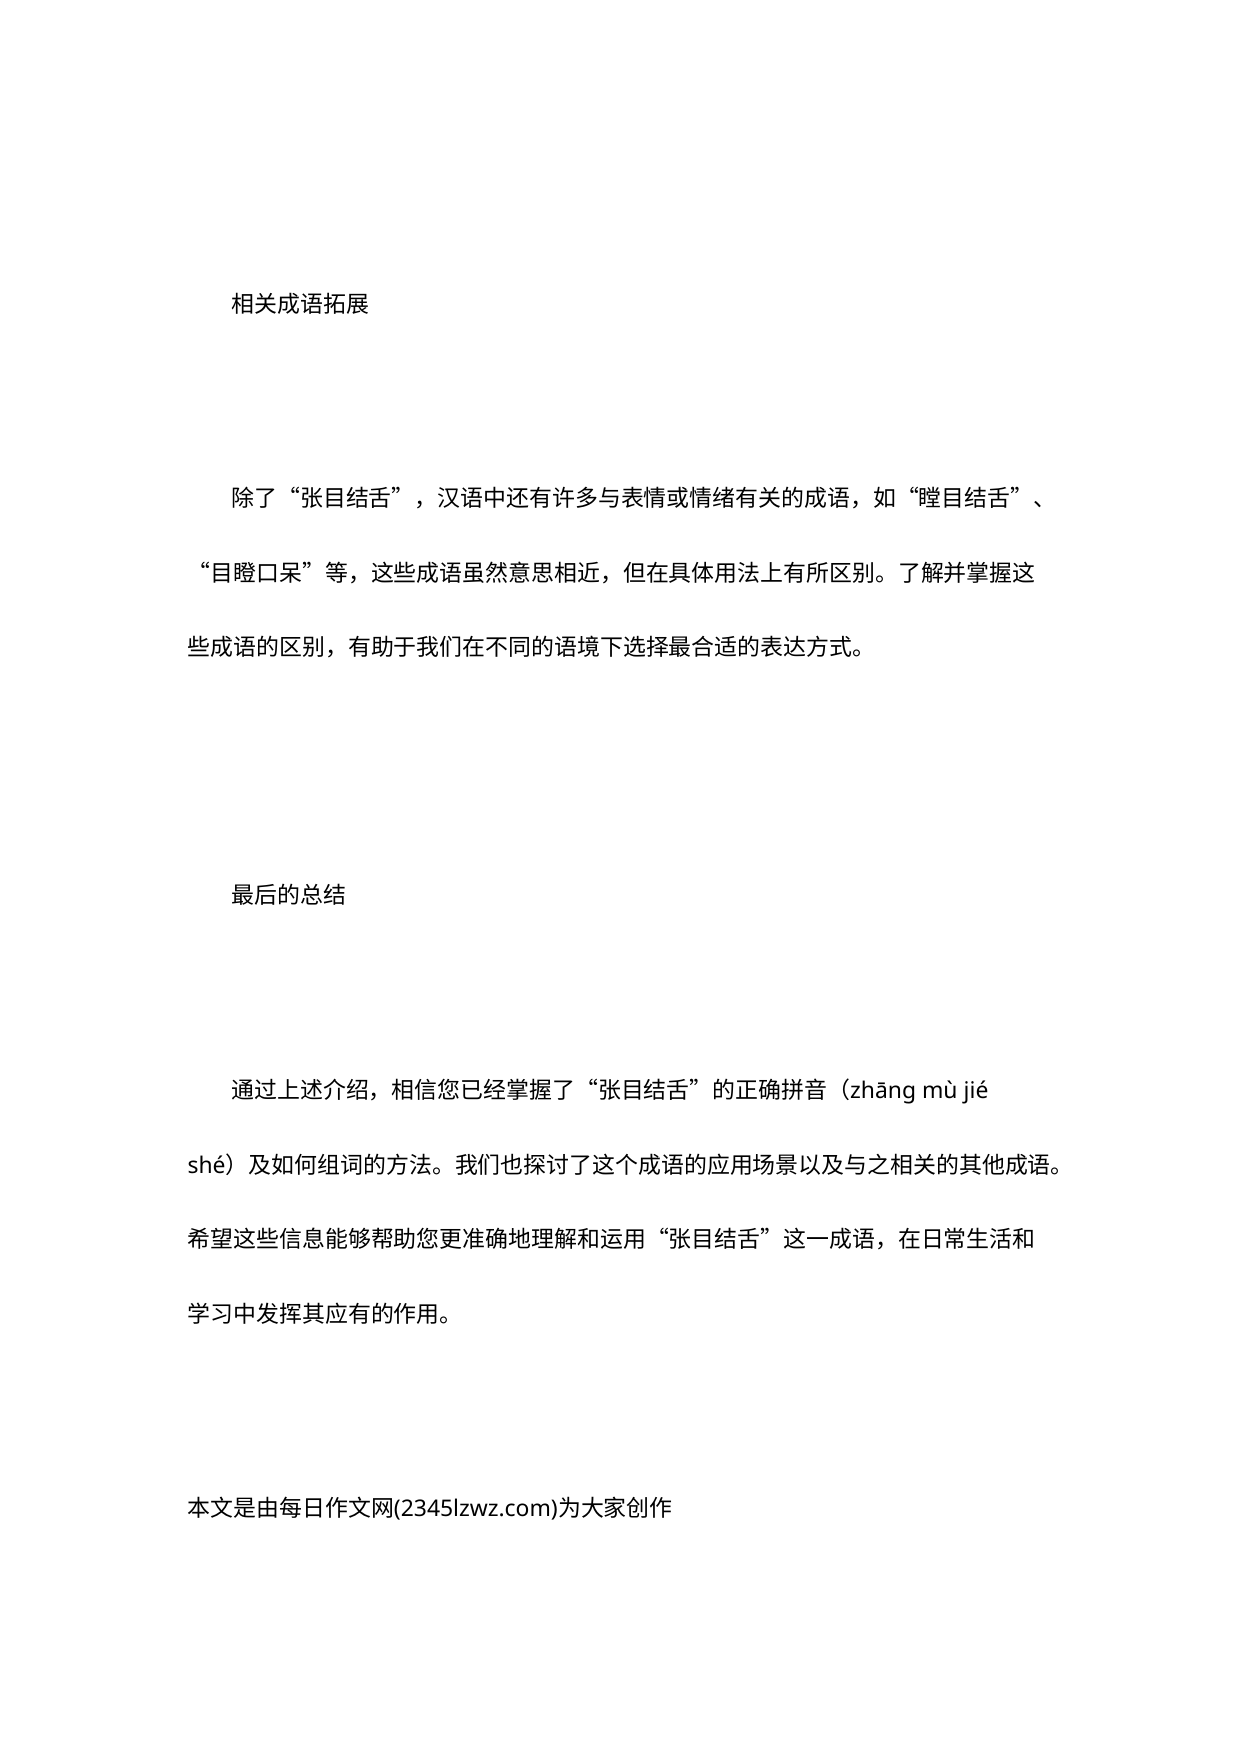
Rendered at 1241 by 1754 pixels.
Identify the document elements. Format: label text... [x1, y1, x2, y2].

text 除了“张目结舌”，汉语中还有许多与表情或情绪有关的成语，如“瞠目结舌”、“目瞪口呆”等，这些成语虽然意思相近，但在具体用法上有所区别。了解并掌握这些成语的区别，有助于我们在不同的语境下选择最合适的表达方式。 [187, 464, 1053, 678]
text 最后的总结 [187, 862, 1053, 927]
text 相关成语拓展 [187, 270, 1053, 335]
text 通过上述介绍，相信您已经掌握了“张目结舌”的正确拼音（zhāng mù jié shé）及如何组词的方法。我们也探讨了这个成语的应用场景以及与之相关的其他成语。希望这些信息能够帮助您更准确地理解和运用“张目结舌”这一成语，在日常生活和学习中发挥其应有的作用。 [187, 1056, 1053, 1345]
text 本文是由每日作文网(2345lzwz.com)为大家创作 [187, 1474, 1053, 1539]
